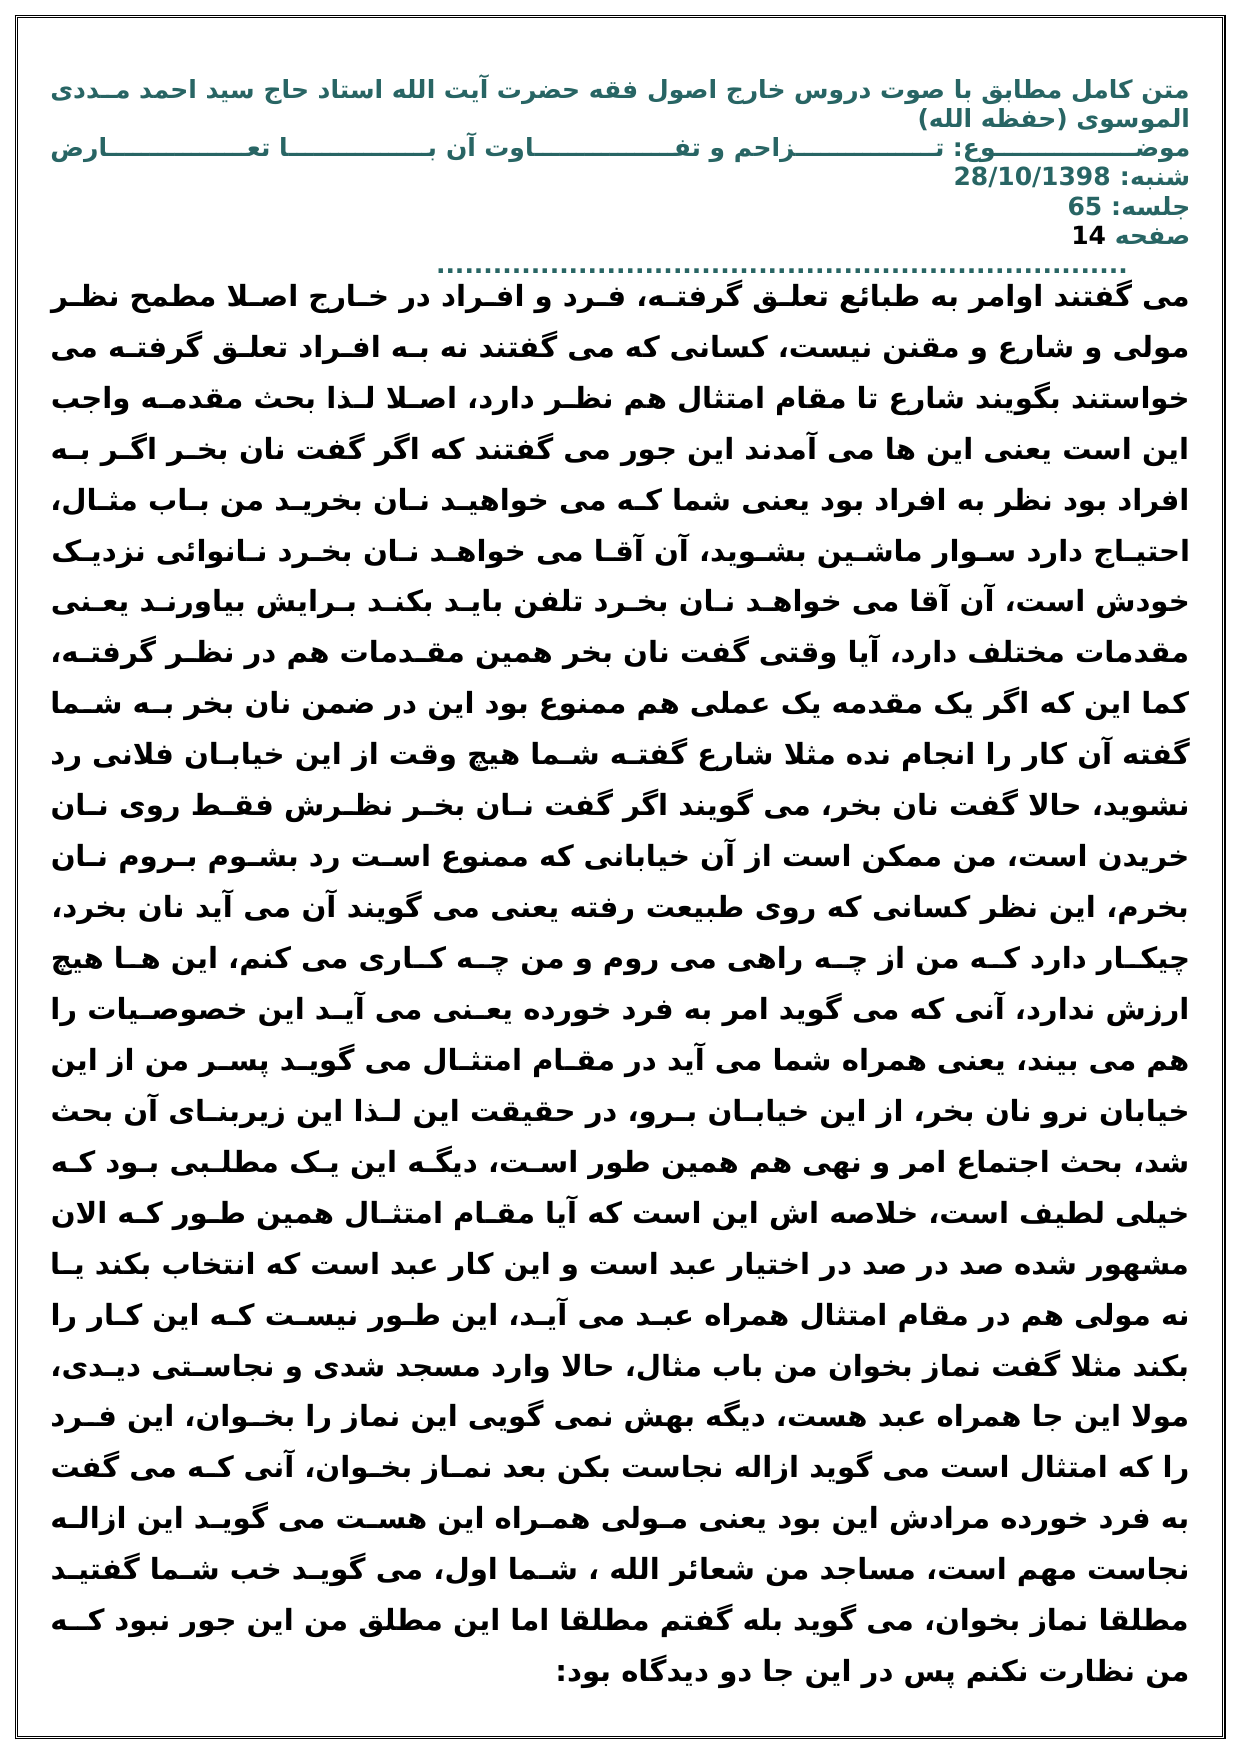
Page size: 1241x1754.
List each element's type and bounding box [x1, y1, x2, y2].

text [50, 279, 1190, 1688]
